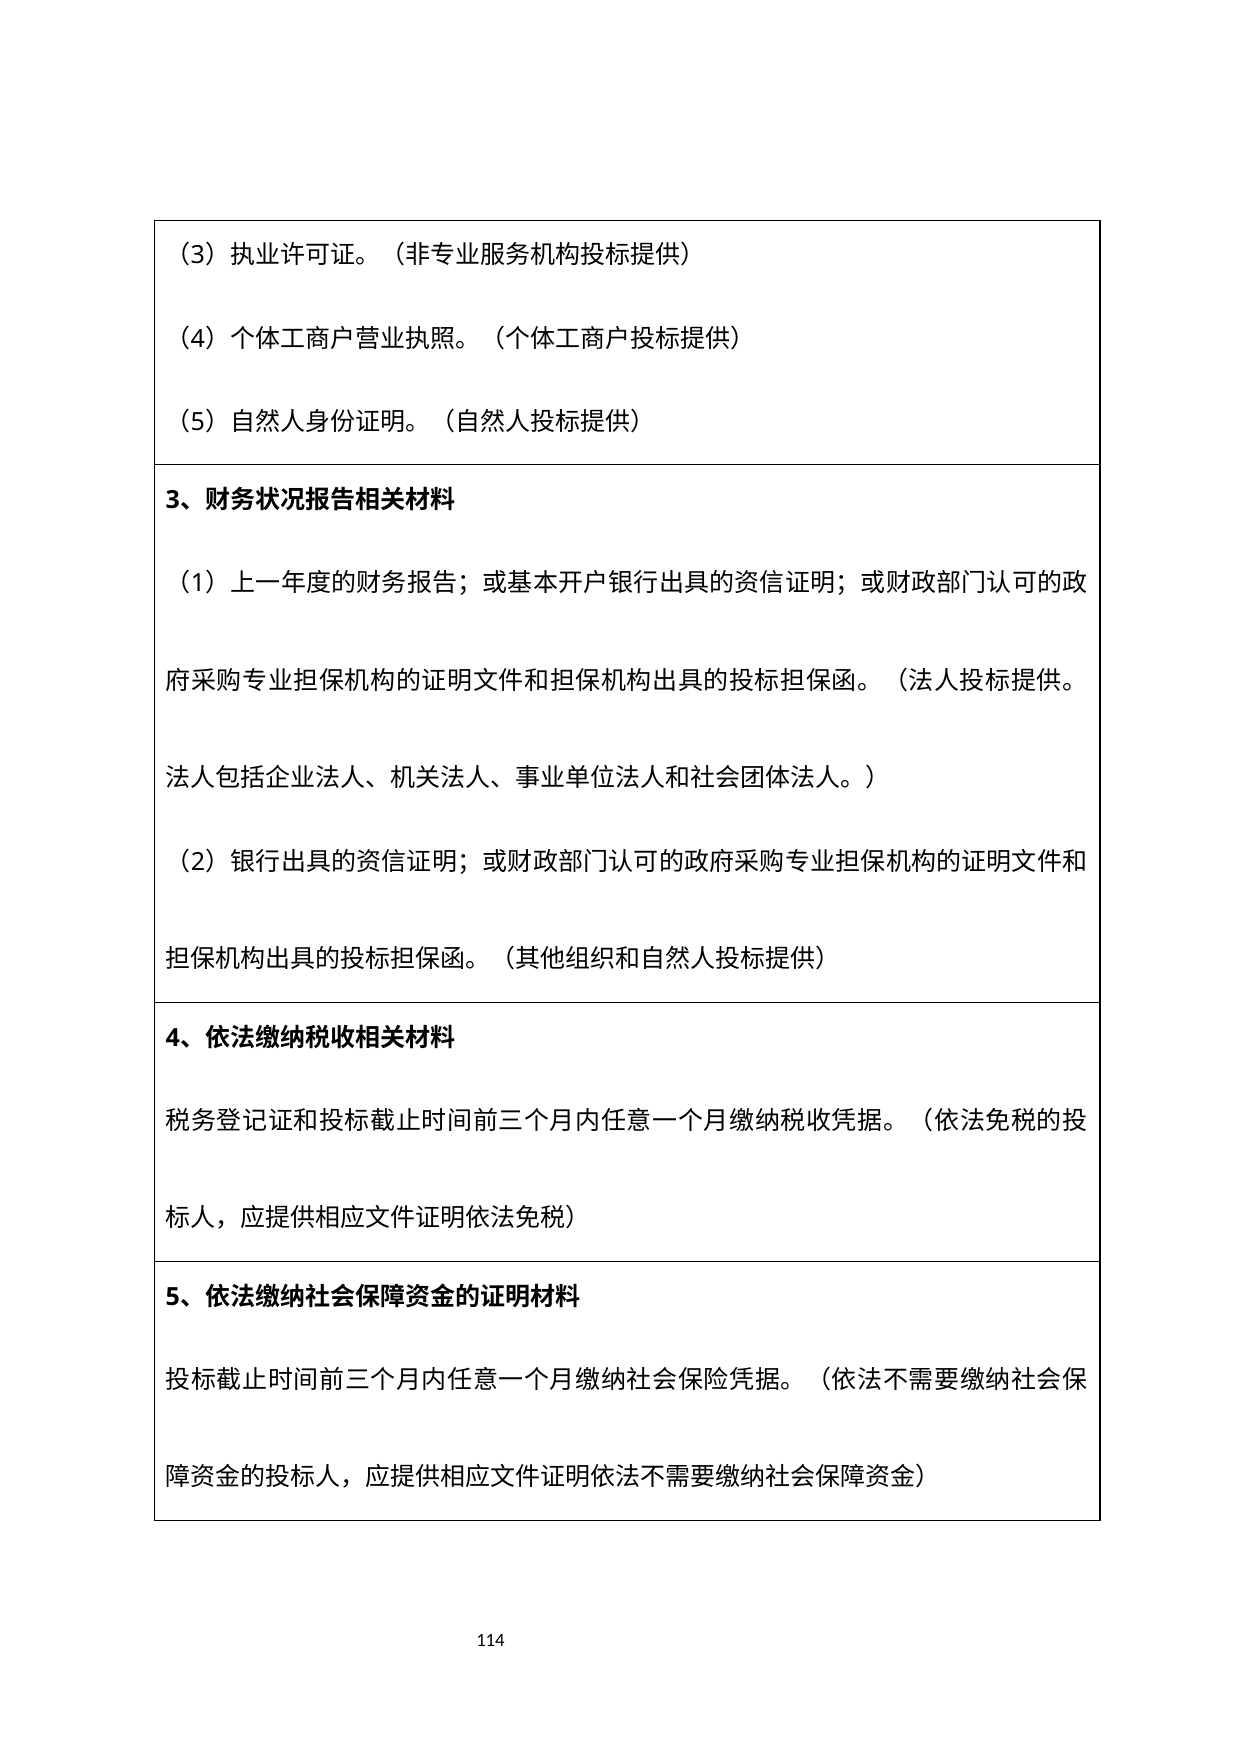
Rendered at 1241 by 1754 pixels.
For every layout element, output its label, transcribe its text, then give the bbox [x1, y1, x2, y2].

table_cell 5、依法缴纳社会保障资金的证明材料 投标截止时间前三个月内任意一个月缴纳社会保险凭据。（依法不需要缴纳社会保障资金的投标人，应提供相应文件证明依法不需要缴纳社会保障资金） [155, 1262, 1099, 1520]
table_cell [155, 221, 1099, 464]
table_cell 3、财务状况报告相关材料 （1）上一年度的财务报告；或基本开户银行出具的资信证明；或财政部门认可的政府采购专业担保机构的证明文件和担保机构出具的投标担保函。（法人投标提供。法人包括企业法人、机关法人、事业单位法人和社会团体法人。） （2）银行出具的资信证明；或财政部门认可的政府采购专业担保机构的证明文件和担保机构出具的投标担保函。（其他组织和自然人投标提供） [155, 465, 1099, 1002]
table_cell 4、依法缴纳税收相关材料 税务登记证和投标截止时间前三个月内任意一个月缴纳税收凭据。（依法免税的投标人，应提供相应文件证明依法免税） [155, 1003, 1099, 1261]
